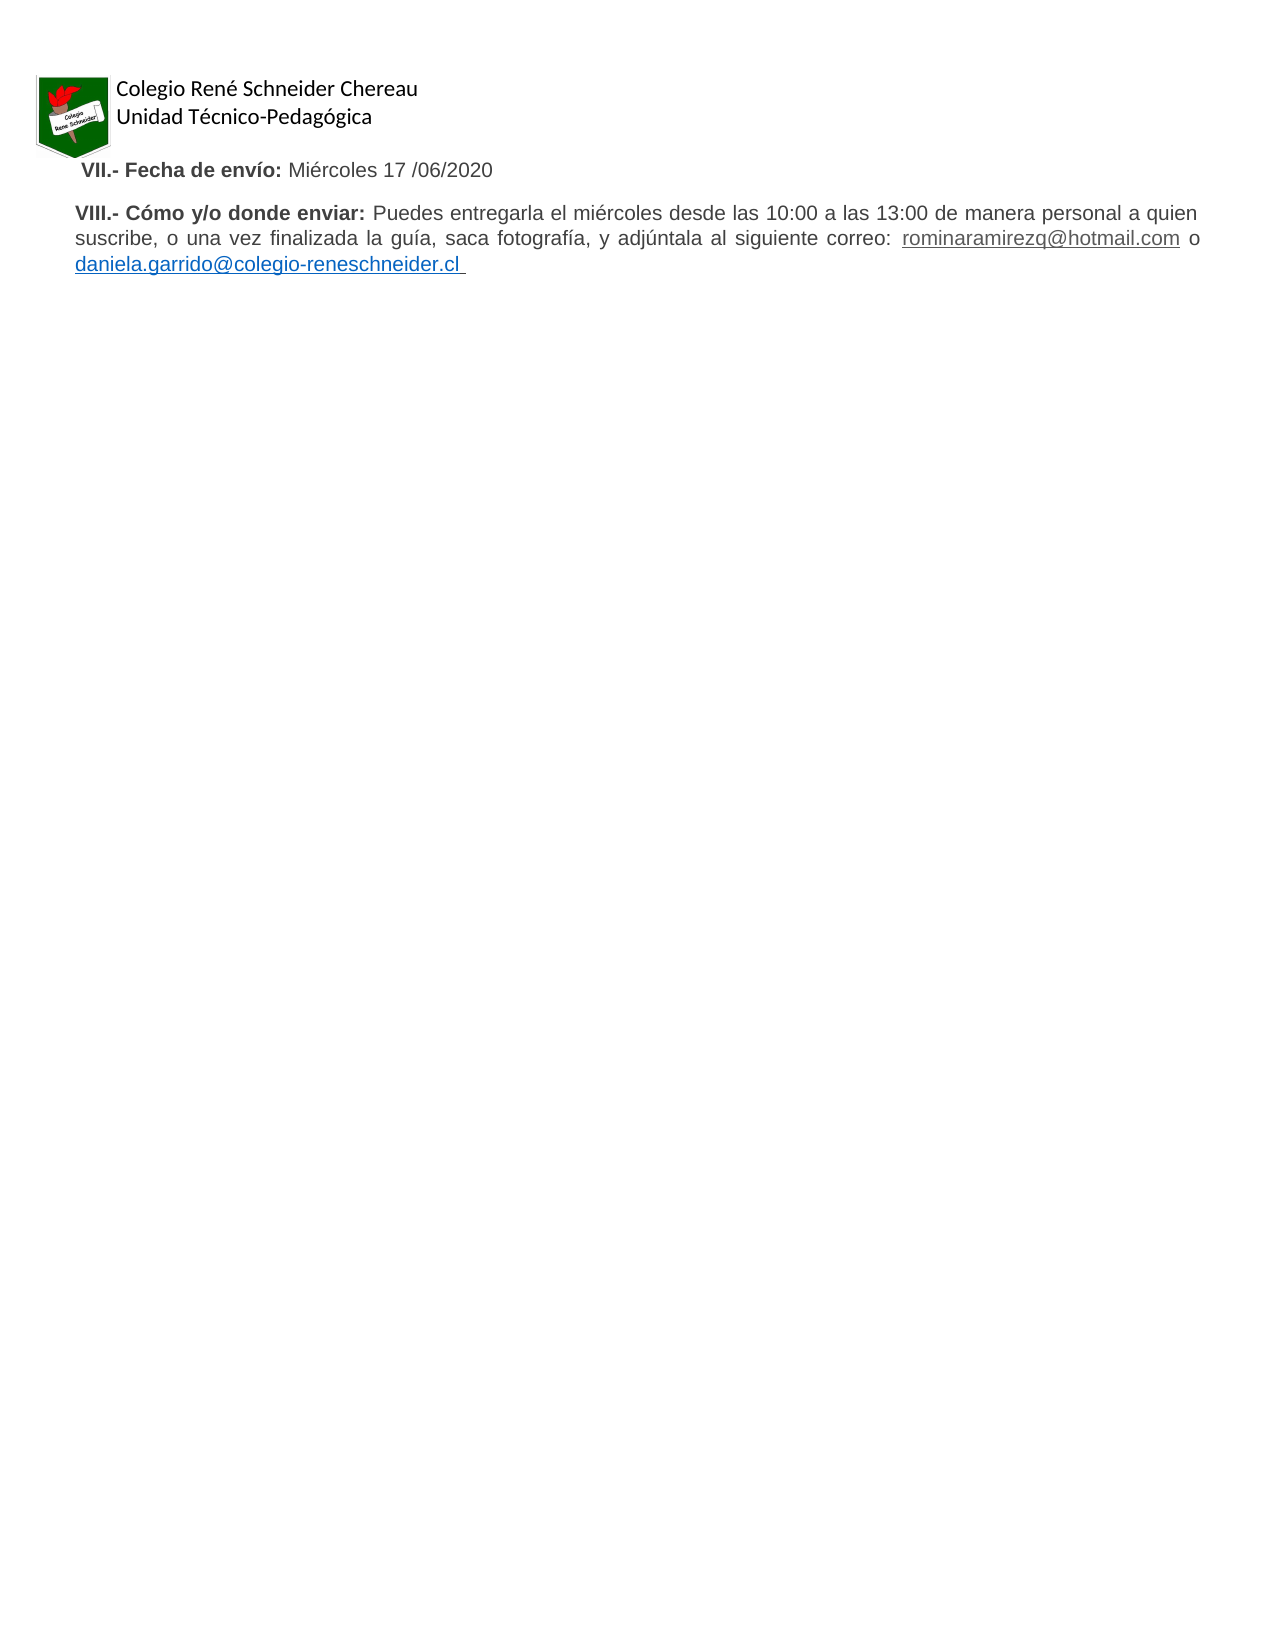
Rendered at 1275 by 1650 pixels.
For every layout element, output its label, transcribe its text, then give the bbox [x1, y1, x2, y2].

picture [35, 75, 111, 157]
text VIII.- Cómo y/o donde enviar: Puedes entregarla el miércoles desde las 10:00 a las 13:00 de manera personal a quien suscribe, o una vez finalizada la guía, saca fotografía, y adjúntala al siguiente correo: rominaramirezq@hotmail.com o daniela.garrido@colegio-reneschneider.cl [75, 200, 1200, 276]
text VII.- Fecha de envío: Miércoles 17 /06/2020 [75, 158, 1200, 182]
